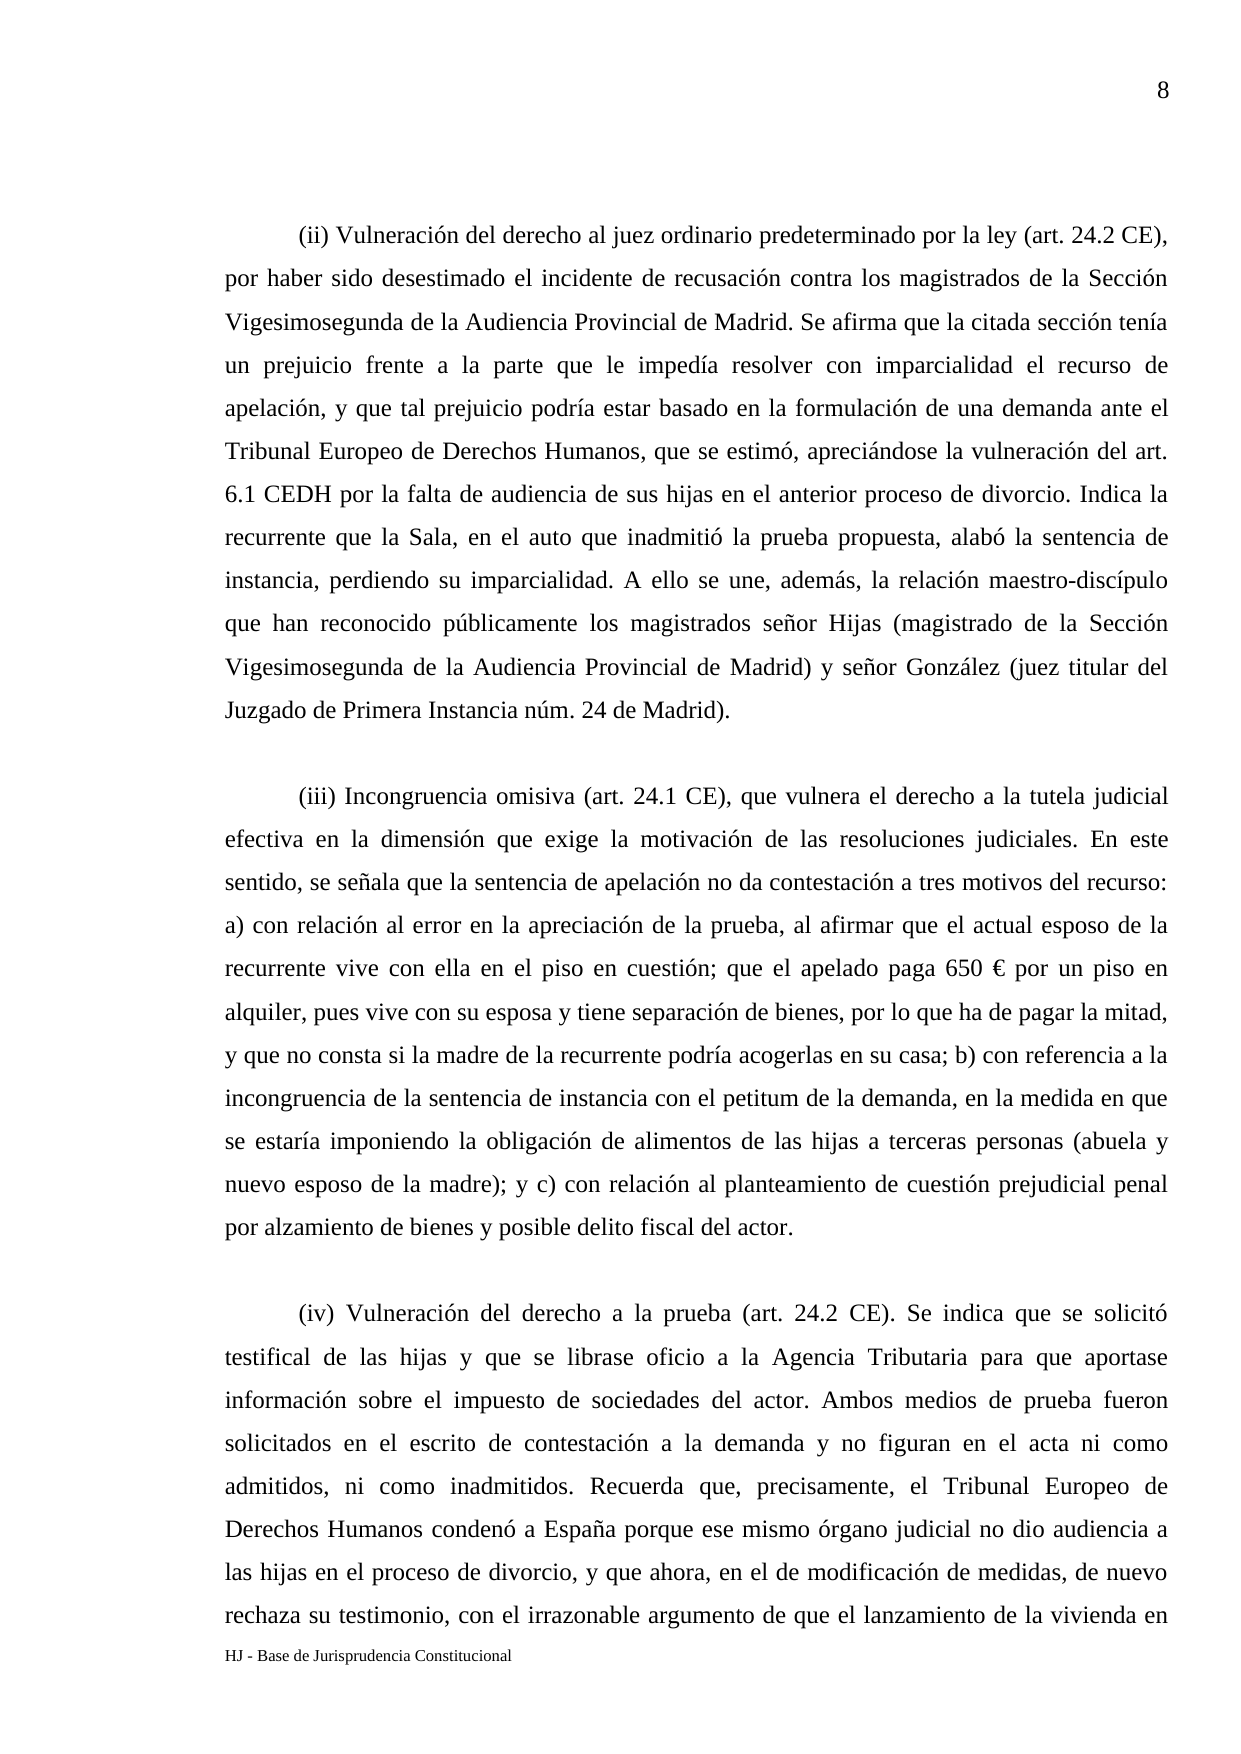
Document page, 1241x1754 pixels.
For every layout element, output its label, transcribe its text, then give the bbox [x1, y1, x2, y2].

text (iii) Incongruencia omisiva (art. 24.1 CE), que vulnera el derecho a la tutela judicial efectiva en la dimensión que exige la motivación de las resoluciones judiciales. En este sentido, se señala que la sentencia de apelación no da contestación a tres motivos del recurso: a) con relación al error en la apreciación de la prueba, al afirmar que el actual esposo de la recurrente vive con ella en el piso en cuestión; que el apelado paga 650 € por un piso en alquiler, pues vive con su esposa y tiene separación de bienes, por lo que ha de pagar la mitad, y que no consta si la madre de la recurrente podría acogerlas en su casa; b) con referencia a la incongruencia de la sentencia de instancia con el petitum de la demanda, en la medida en que se estaría imponiendo la obligación de alimentos de las hijas a terceras personas (abuela y nuevo esposo de la madre); y c) con relación al planteamiento de cuestión prejudicial penal por alzamiento de bienes y posible delito fiscal del actor. [224, 781, 1169, 1241]
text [224, 1298, 1169, 1629]
text (ii) Vulneración del derecho al juez ordinario predeterminado por la ley (art. 24.2 CE), por haber sido desestimado el incidente de recusación contra los magistrados de la Sección Vigesimosegunda de la Audiencia Provincial de Madrid. Se afirma que la citada sección tenía un prejuicio frente a la parte que le impedía resolver con imparcialidad el recurso de apelación, y que tal prejuicio podría estar basado en la formulación de una demanda ante el Tribunal Europeo de Derechos Humanos, que se estimó, apreciándose la vulneración del art. 6.1 CEDH por la falta de audiencia de sus hijas en el anterior proceso de divorcio. Indica la recurrente que la Sala, en el auto que inadmitió la prueba propuesta, alabó la sentencia de instancia, perdiendo su imparcialidad. A ello se une, además, la relación maestro-discípulo que han reconocido públicamente los magistrados señor Hijas (magistrado de la Sección Vigesimosegunda de la Audiencia Provincial de Madrid) y señor González (juez titular del Juzgado de Primera Instancia núm. 24 de Madrid). [224, 220, 1169, 723]
